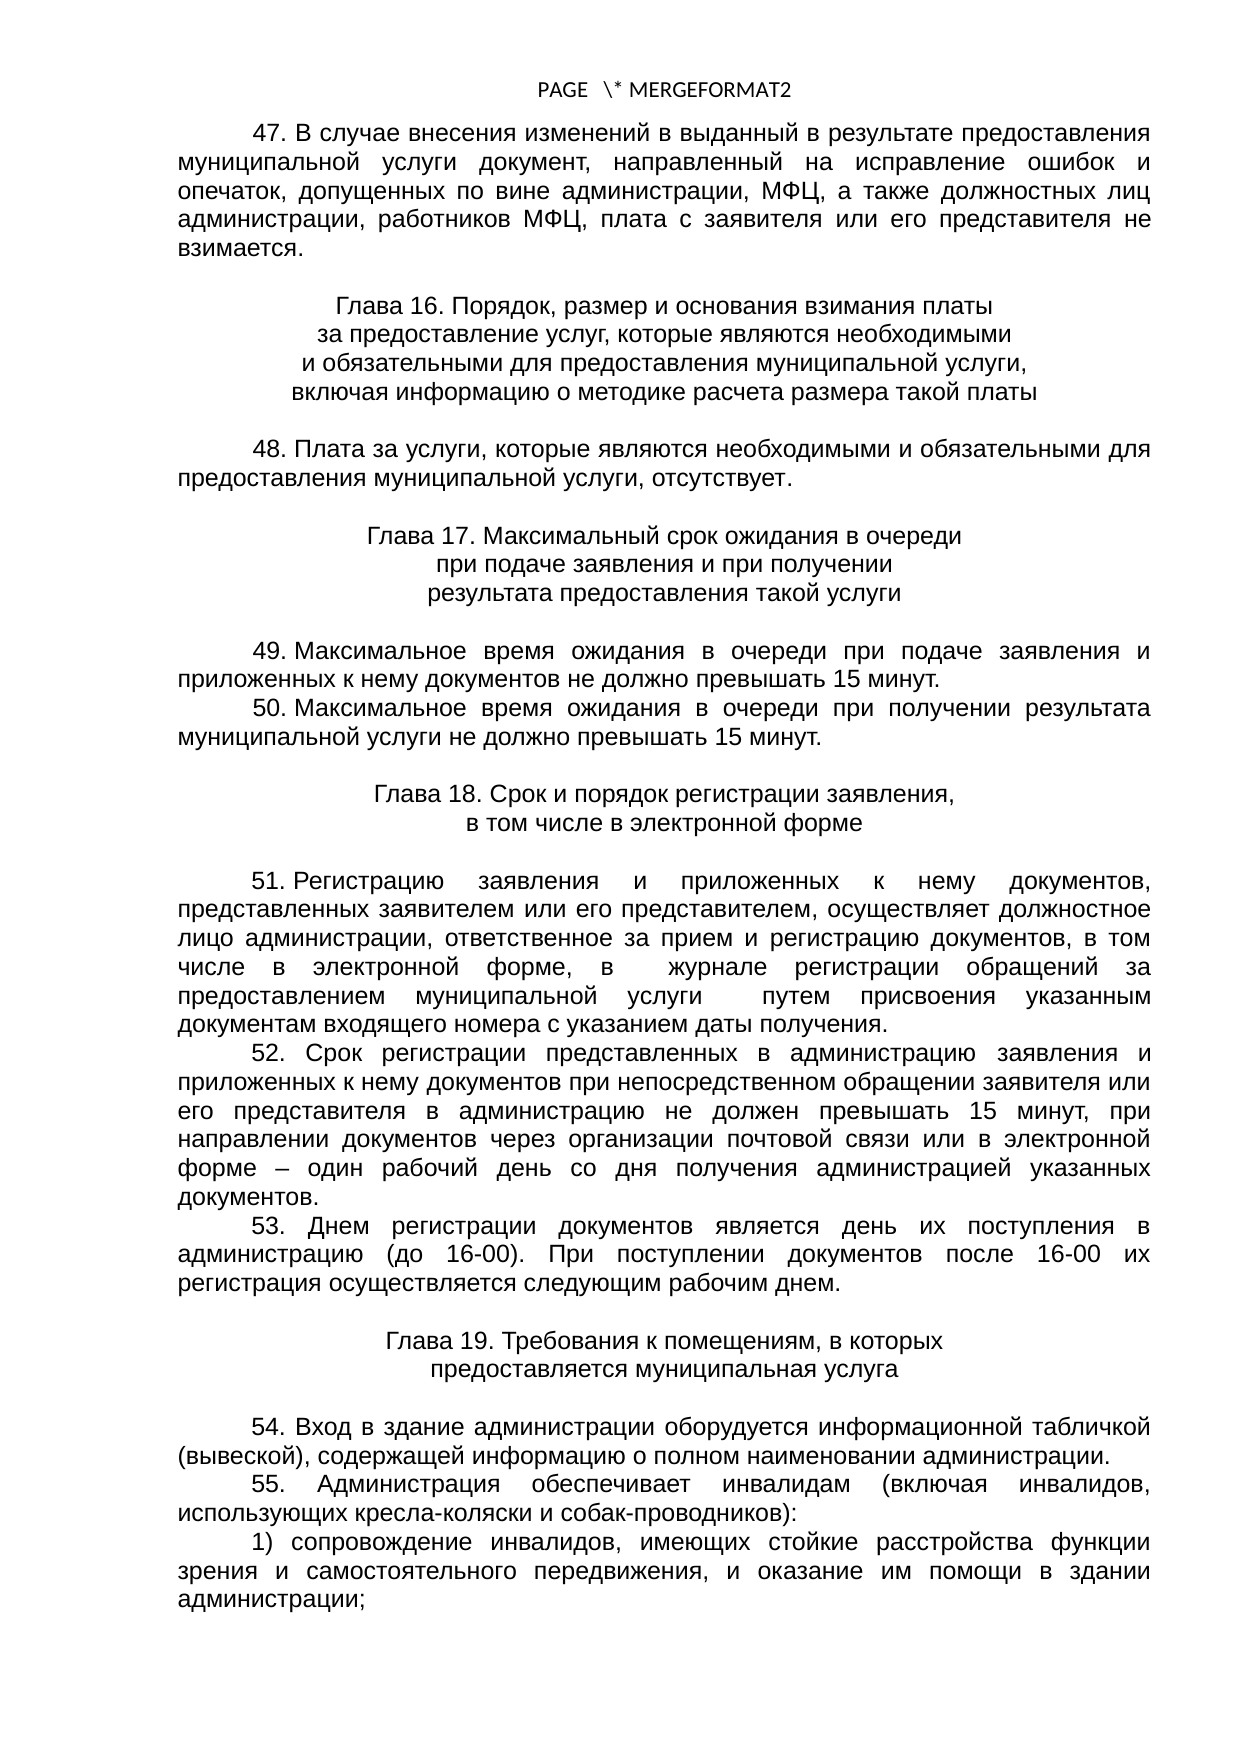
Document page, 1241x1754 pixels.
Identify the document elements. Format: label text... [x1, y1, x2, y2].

text Глава 18. Срок и порядок регистрации заявления, в том числе в электронной форме [177, 779, 1152, 837]
text Глава 19. Требования к помещениям, в которых предоставляется муниципальная услуга [177, 1326, 1152, 1383]
text 1) сопровождение инвалидов, имеющих стойкие расстройства функции зрения и самостоятельного передвижения, и оказание им помощи в здании администрации; [177, 1527, 1152, 1613]
text 47. В случае внесения изменений в выданный в результате предоставления муниципальной услуги документ, направленный на исправление ошибок и опечаток, допущенных по вине администрации, МФЦ, а также должностных лиц администрации, работников МФЦ, плата с заявителя или его представителя не взимается. [177, 118, 1152, 262]
text 50. Максимальное время ожидания в очереди при получении результата муниципальной услуги не должно превышать 15 минут. [177, 693, 1152, 751]
text 53. Днем регистрации документов является день их поступления в администрацию (до 16-00). При поступлении документов после 16-00 их регистрация осуществляется следующим рабочим днем. [177, 1211, 1152, 1297]
text Глава 17. Максимальный срок ожидания в очереди при подаче заявления и при получении результата предоставления такой услуги [177, 521, 1152, 607]
text 49. Максимальное время ожидания в очереди при подаче заявления и приложенных к нему документов не должно превышать 15 минут. [177, 636, 1152, 693]
text 52. Срок регистрации представленных в администрацию заявления и приложенных к нему документов при непосредственном обращении заявителя или его представителя в администрацию не должен превышать 15 минут, при направлении документов через организации почтовой связи или в электронной форме – один рабочий день со дня получения администрацией указанных документов. [177, 1038, 1152, 1211]
text 55. Администрация обеспечивает инвалидам (включая инвалидов, использующих кресла-коляски и собак-проводников): [177, 1469, 1152, 1527]
text Глава 16. Порядок, размер и основания взимания платы за предоставление услуг, которые являются необходимыми и обязательными для предоставления муниципальной услуги, включая информацию о методике расчета размера такой платы [177, 291, 1152, 406]
text 51. Регистрацию заявления и приложенных к нему документов, представленных заявителем или его представителем, осуществляет должностное лицо администрации, ответственное за прием и регистрацию документов, в том числе в электронной форме, в журнале регистрации обращений за предоставлением муниципальной услуги путем присвоения указанным документам входящего номера с указанием даты получения. [177, 866, 1152, 1038]
text 48. Плата за услуги, которые являются необходимыми и обязательными для предоставления муниципальной услуги, отсутствует. [177, 434, 1152, 492]
text 54. Вход в здание администрации оборудуется информационной табличкой (вывеской), содержащей информацию о полном наименовании администрации. [177, 1412, 1152, 1469]
